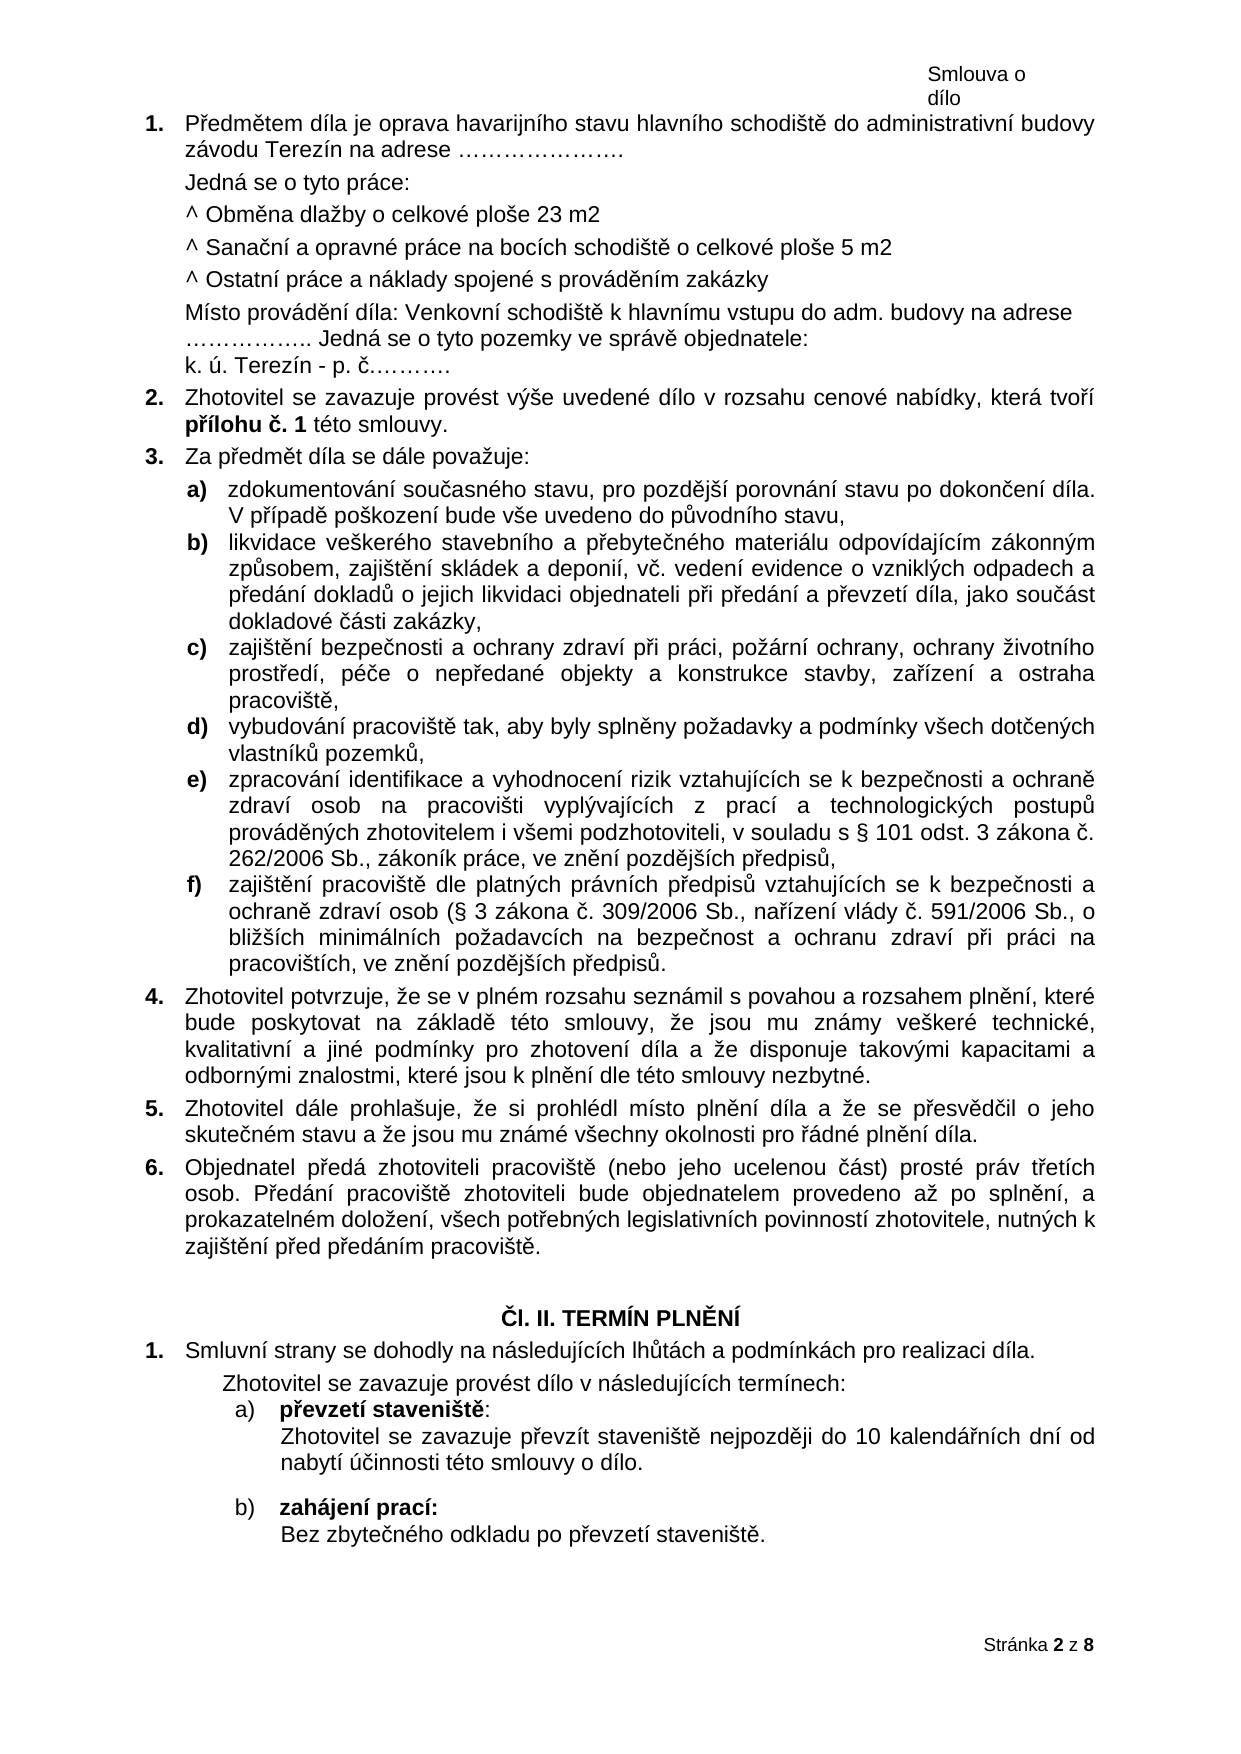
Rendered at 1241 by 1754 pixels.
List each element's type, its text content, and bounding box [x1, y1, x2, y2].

list převzetí staveniště: [145, 1396, 1096, 1423]
list zdokumentování současného stavu, pro pozdější porovnání stavu po dokončení díla. V případě poškození bude vše uvedeno do původního stavu, [187, 476, 1096, 529]
list Zhotovitel se zavazuje provést výše uvedené dílo v rozsahu cenové nabídky, která tvoří přílohu č. 1 této smlouvy. [145, 384, 1096, 437]
text Jedná se o tyto práce: [145, 169, 1096, 195]
text Bez zbytečného odkladu po převzetí staveniště. [280, 1521, 1096, 1547]
list likvidace veškerého stavebního a přebytečného materiálu odpovídajícím zákonným způsobem, zajištění skládek a deponií, vč. vedení evidence o vzniklých odpadech a předání dokladů o jejich likvidaci objednateli při předání a převzetí díla, jako součást dokladové části zakázky, [187, 529, 1096, 634]
list Předmětem díla je oprava havarijního stavu hlavního schodiště do administrativní budovy závodu Terezín na adrese …………………. [145, 110, 1096, 162]
list Zhotovitel potvrzuje, že se v plném rozsahu seznámil s povahou a rozsahem plnění, které bude poskytovat na základě této smlouvy, že jsou mu známy veškeré technické, kvalitativní a jiné podmínky pro zhotovení díla a že disponuje takovými kapacitami a odbornými znalostmi, které jsou k plnění dle této smlouvy nezbytné. [145, 983, 1096, 1088]
text k. ú. Terezín - p. č.………. [145, 352, 1096, 378]
list zajištění bezpečnosti a ochrany zdraví při práci, požární ochrany, ochrany životního prostředí, péče o nepředané objekty a konstrukce stavby, zařízení a ostraha pracoviště, [187, 634, 1096, 713]
list zpracování identifikace a vyhodnocení rizik vztahujících se k bezpečnosti a ochraně zdraví osob na pracovišti vyplývajících z prací a technologických postupů prováděných zhotovitelem i všemi podzhotoviteli, v souladu s § 101 odst. 3 zákona č. 262/2006 Sb., zákoník práce, ve znění pozdějších předpisů, [187, 766, 1096, 871]
text ^ Ostatní práce a náklady spojené s prováděním zakázky [145, 266, 1096, 293]
list Smluvní strany se dohodly na následujících lhůtách a podmínkách pro realizaci díla. [145, 1337, 1096, 1364]
list zajištění pracoviště dle platných právních předpisů vztahujících se k bezpečnosti a ochraně zdraví osob (§ 3 zákona č. 309/2006 Sb., nařízení vlády č. 591/2006 Sb., o bližších minimálních požadavcích na bezpečnost a ochranu zdraví při práci na pracovištích, ve znění pozdějších předpisů. [187, 871, 1096, 977]
list zahájení prací: [145, 1494, 1096, 1521]
text …………….. Jedná se o tyto pozemky ve správě objednatele: [145, 325, 1096, 352]
text ^ Obměna dlažby o celkové ploše 23 m2 [145, 201, 1096, 228]
list Za předmět díla se dále považuje: [145, 443, 1096, 470]
text Místo provádění díla: Venkovní schodiště k hlavnímu vstupu do adm. budovy na adrese [145, 299, 1096, 325]
list Zhotovitel dále prohlašuje, že si prohlédl místo plnění díla a že se přesvědčil o jeho skutečném stavu a že jsou mu známé všechny okolnosti pro řádné plnění díla. [145, 1094, 1096, 1147]
text Čl. II. TERMÍN PLNĚNÍ [145, 1305, 1096, 1331]
text Zhotovitel se zavazuje převzít staveniště nejpozději do 10 kalendářních dní od nabytí účinnosti této smlouvy o dílo. [280, 1423, 1096, 1475]
text Zhotovitel se zavazuje provést dílo v následujících termínech: [145, 1370, 1096, 1396]
list Objednatel předá zhotoviteli pracoviště (nebo jeho ucelenou část) prosté práv třetích osob. Předání pracoviště zhotoviteli bude objednatelem provedeno až po splnění, a prokazatelném doložení, všech potřebných legislativních povinností zhotovitele, nutných k zajištění před předáním pracoviště. [145, 1153, 1096, 1259]
text ^ Sanační a opravné práce na bocích schodiště o celkové ploše 5 m2 [145, 234, 1096, 260]
list vybudování pracoviště tak, aby byly splněny požadavky a podmínky všech dotčených vlastníků pozemků, [187, 713, 1096, 766]
